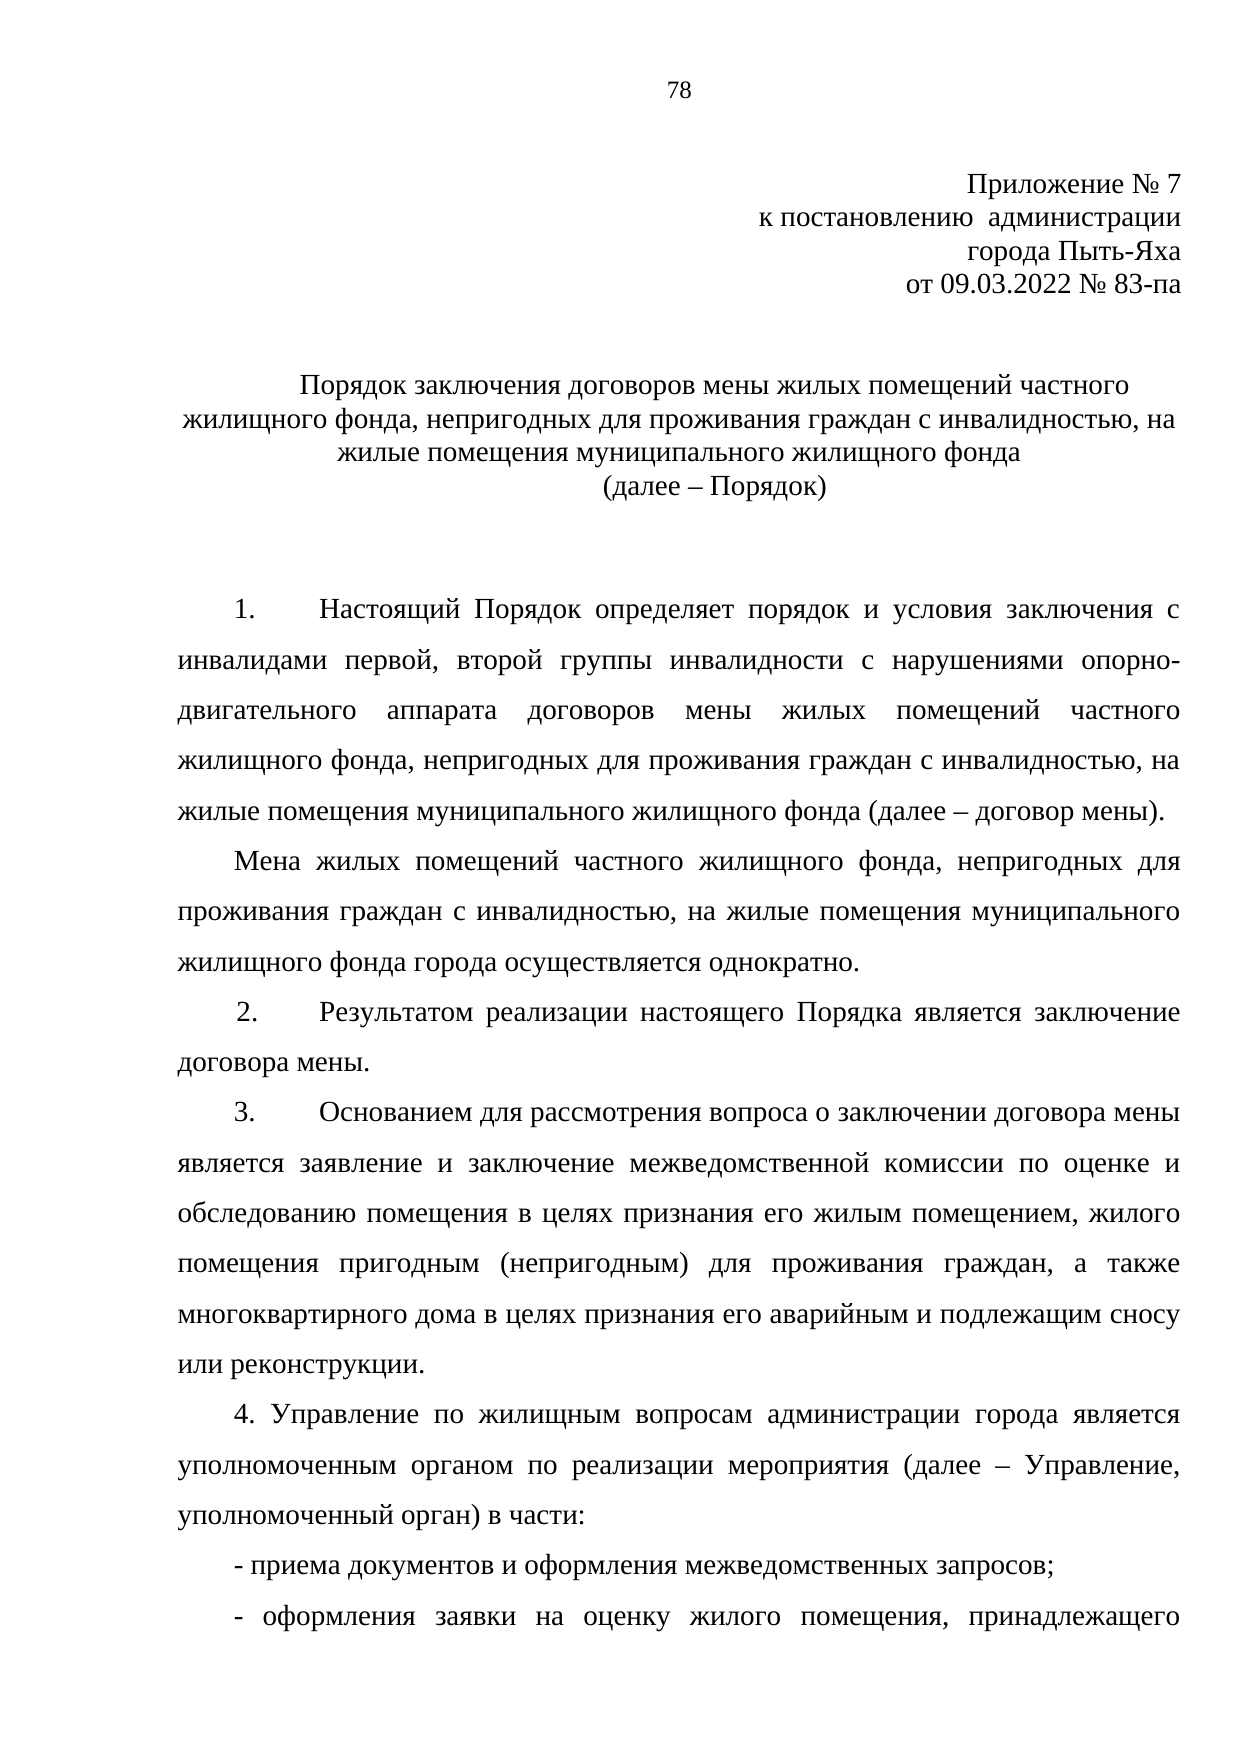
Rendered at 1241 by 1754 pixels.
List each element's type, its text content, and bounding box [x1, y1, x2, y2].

text Мена жилых помещений частного жилищного фонда, непригодных для проживания граждан с инвалидностью, на жилые помещения муниципального жилищного фонда города осуществляется однократно. [177, 843, 1181, 977]
text 4. Управление по жилищным вопросам администрации города является уполномоченным органом по реализации мероприятия (далее – Управление, уполномоченный орган) в части: [177, 1396, 1181, 1531]
list Основанием для рассмотрения вопроса о заключении договора мены является заявление и заключение межведомственной комиссии по оценке и обследованию помещения в целях признания его жилым помещением, жилого помещения пригодным (непригодным) для проживания граждан, а также многоквартирного дома в целях признания его аварийным и подлежащим сносу или реконструкции. [177, 1094, 1181, 1380]
text Порядок заключения договоров мены жилых помещений частного жилищного фонда, непригодных для проживания граждан с инвалидностью, на жилые помещения муниципального жилищного фонда [177, 367, 1181, 468]
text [177, 1598, 1181, 1631]
text - приема документов и оформления межведомственных запросов; [177, 1547, 1181, 1581]
list Настоящий Порядок определяет порядок и условия заключения с инвалидами первой, второй группы инвалидности с нарушениями опорно-двигательного аппарата договоров мены жилых помещений частного жилищного фонда, непригодных для проживания граждан с инвалидностью, на жилые помещения муниципального жилищного фонда (далее – договор мены). [177, 591, 1181, 826]
title Приложение № 7 [815, 166, 1181, 199]
list Результатом реализации настоящего Порядка является заключение договора мены. [177, 994, 1181, 1078]
title к постановлению администрации города Пыть-Яха [723, 199, 1181, 267]
title от 09.03.2022 № 83-па [723, 267, 1181, 300]
text (далее – Порядок) [177, 468, 1181, 501]
